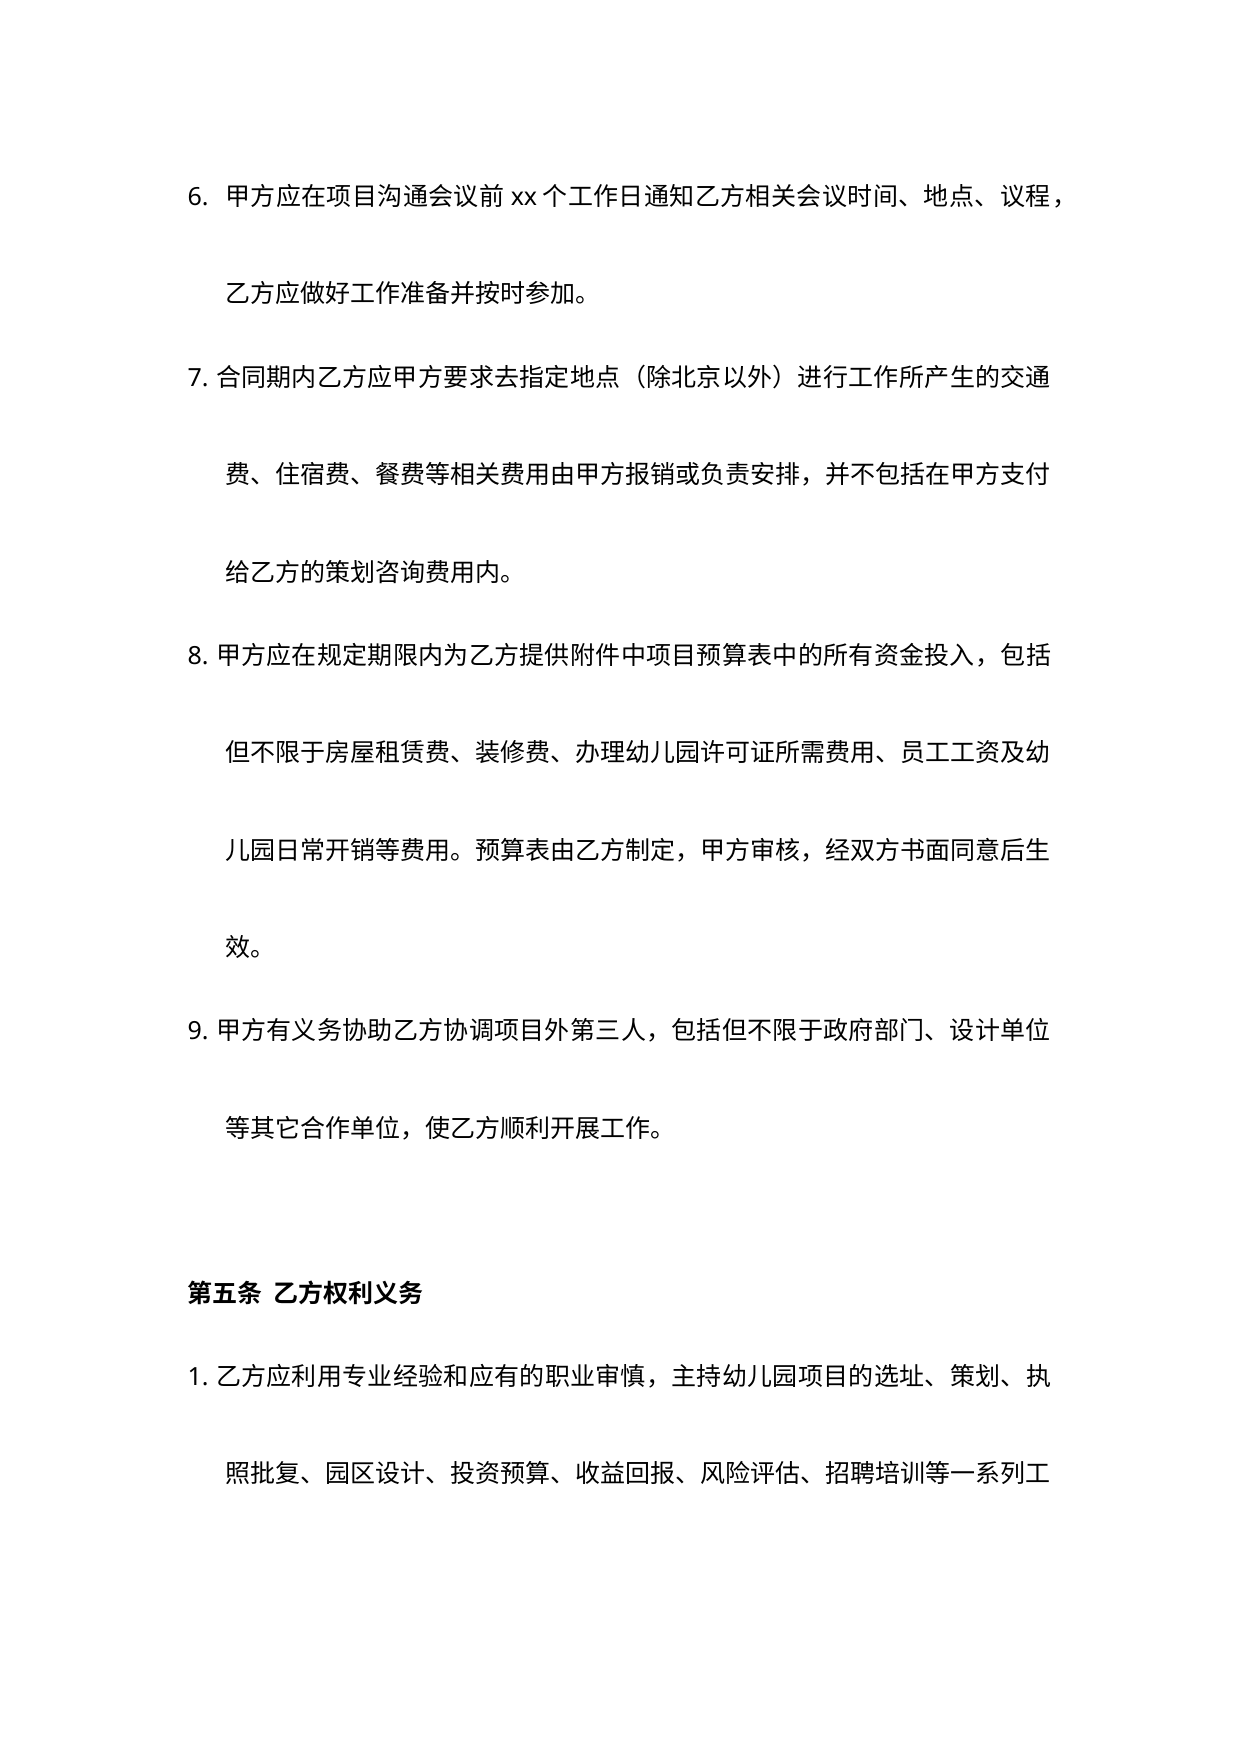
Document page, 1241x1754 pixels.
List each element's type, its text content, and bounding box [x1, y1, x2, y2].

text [187, 1342, 1053, 1504]
text 9. 甲方有义务协助乙方协调项目外第三人，包括但不限于政府部门、设计单位等其它合作单位，使乙方顺利开展工作。 [187, 996, 1053, 1159]
text 8. 甲方应在规定期限内为乙方提供附件中项目预算表中的所有资金投入，包括但不限于房屋租赁费、装修费、办理幼儿园许可证所需费用、员工工资及幼儿园日常开销等费用。预算表由乙方制定，甲方审核，经双方书面同意后生效。 [187, 621, 1053, 978]
text 第五条 乙方权利义务 [187, 1259, 1053, 1324]
list 甲方应在项目沟通会议前xx个工作日通知乙方相关会议时间、地点、议程，乙方应做好工作准备并按时参加。 [187, 162, 1053, 324]
text 7. 合同期内乙方应甲方要求去指定地点（除北京以外）进行工作所产生的交通费、住宿费、餐费等相关费用由甲方报销或负责安排，并不包括在甲方支付给乙方的策划咨询费用内。 [187, 343, 1053, 603]
